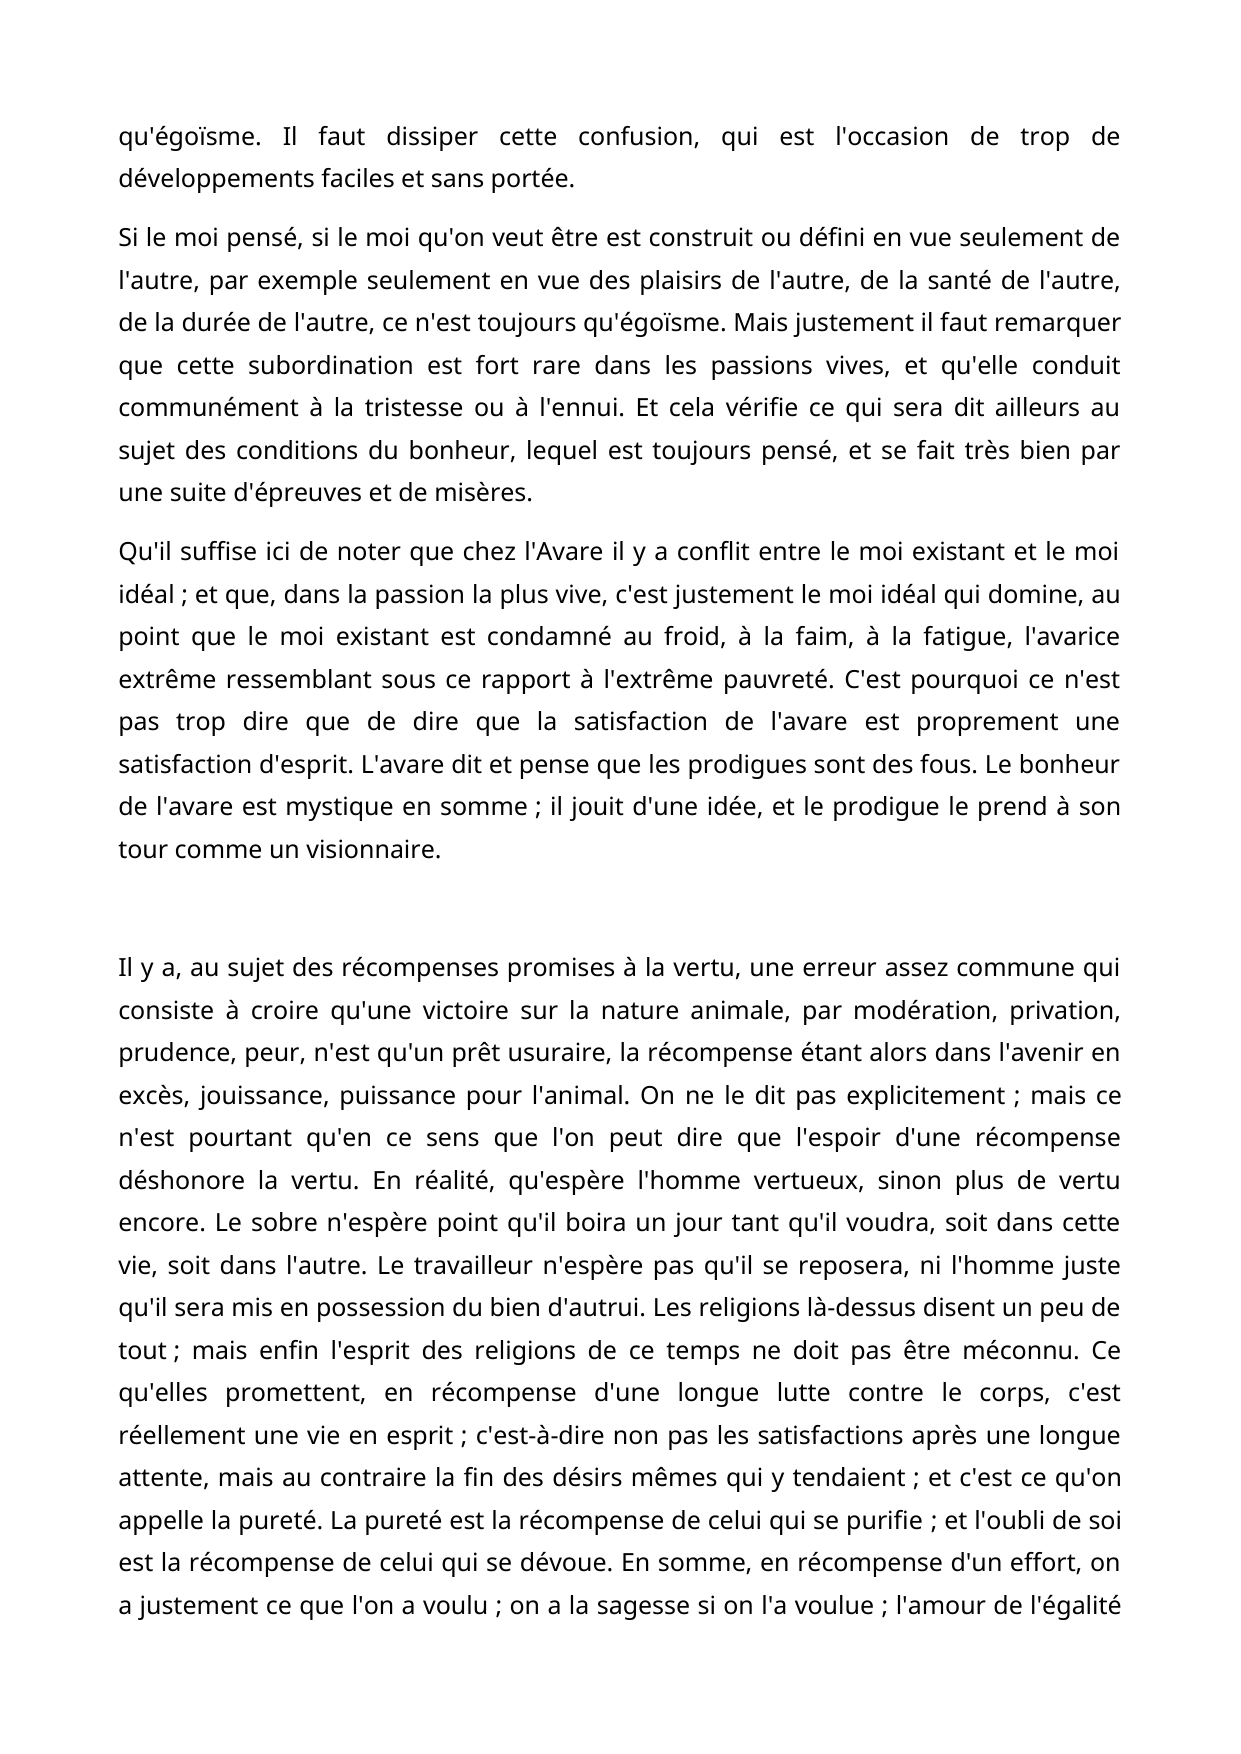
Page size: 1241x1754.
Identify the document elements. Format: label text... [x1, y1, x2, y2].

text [118, 950, 1122, 1621]
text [118, 118, 1122, 195]
text Si le moi pensé, si le moi qu'on veut être est construit ou défini en vue seulement de l'autre, par exemple seulement en vue des plaisirs de l'autre, de la santé de l'autre, de la durée de l'autre, ce n'est toujours qu'égoïsme. Mais justement il faut remarquer que cette subordination est fort rare dans les passions vives, et qu'elle conduit communément à la tristesse ou à l'ennui. Et cela vérifie ce qui sera dit ailleurs au sujet des conditions du bonheur, lequel est toujours pensé, et se fait très bien par une suite d'épreuves et de misères. [118, 220, 1122, 509]
text Qu'il suffise ici de noter que chez l'Avare il y a conflit entre le moi existant et le moi idéal ; et que, dans la passion la plus vive, c'est justement le moi idéal qui domine, au point que le moi existant est condamné au froid, à la faim, à la fatigue, l'avarice extrême ressemblant sous ce rapport à l'extrême pauvreté. C'est pourquoi ce n'est pas trop dire que de dire que la satisfaction de l'avare est proprement une satisfaction d'esprit. L'avare dit et pense que les prodigues sont des fous. Le bonheur de l'avare est mystique en somme ; il jouit d'une idée, et le prodigue le prend à son tour comme un visionnaire. [118, 534, 1122, 866]
